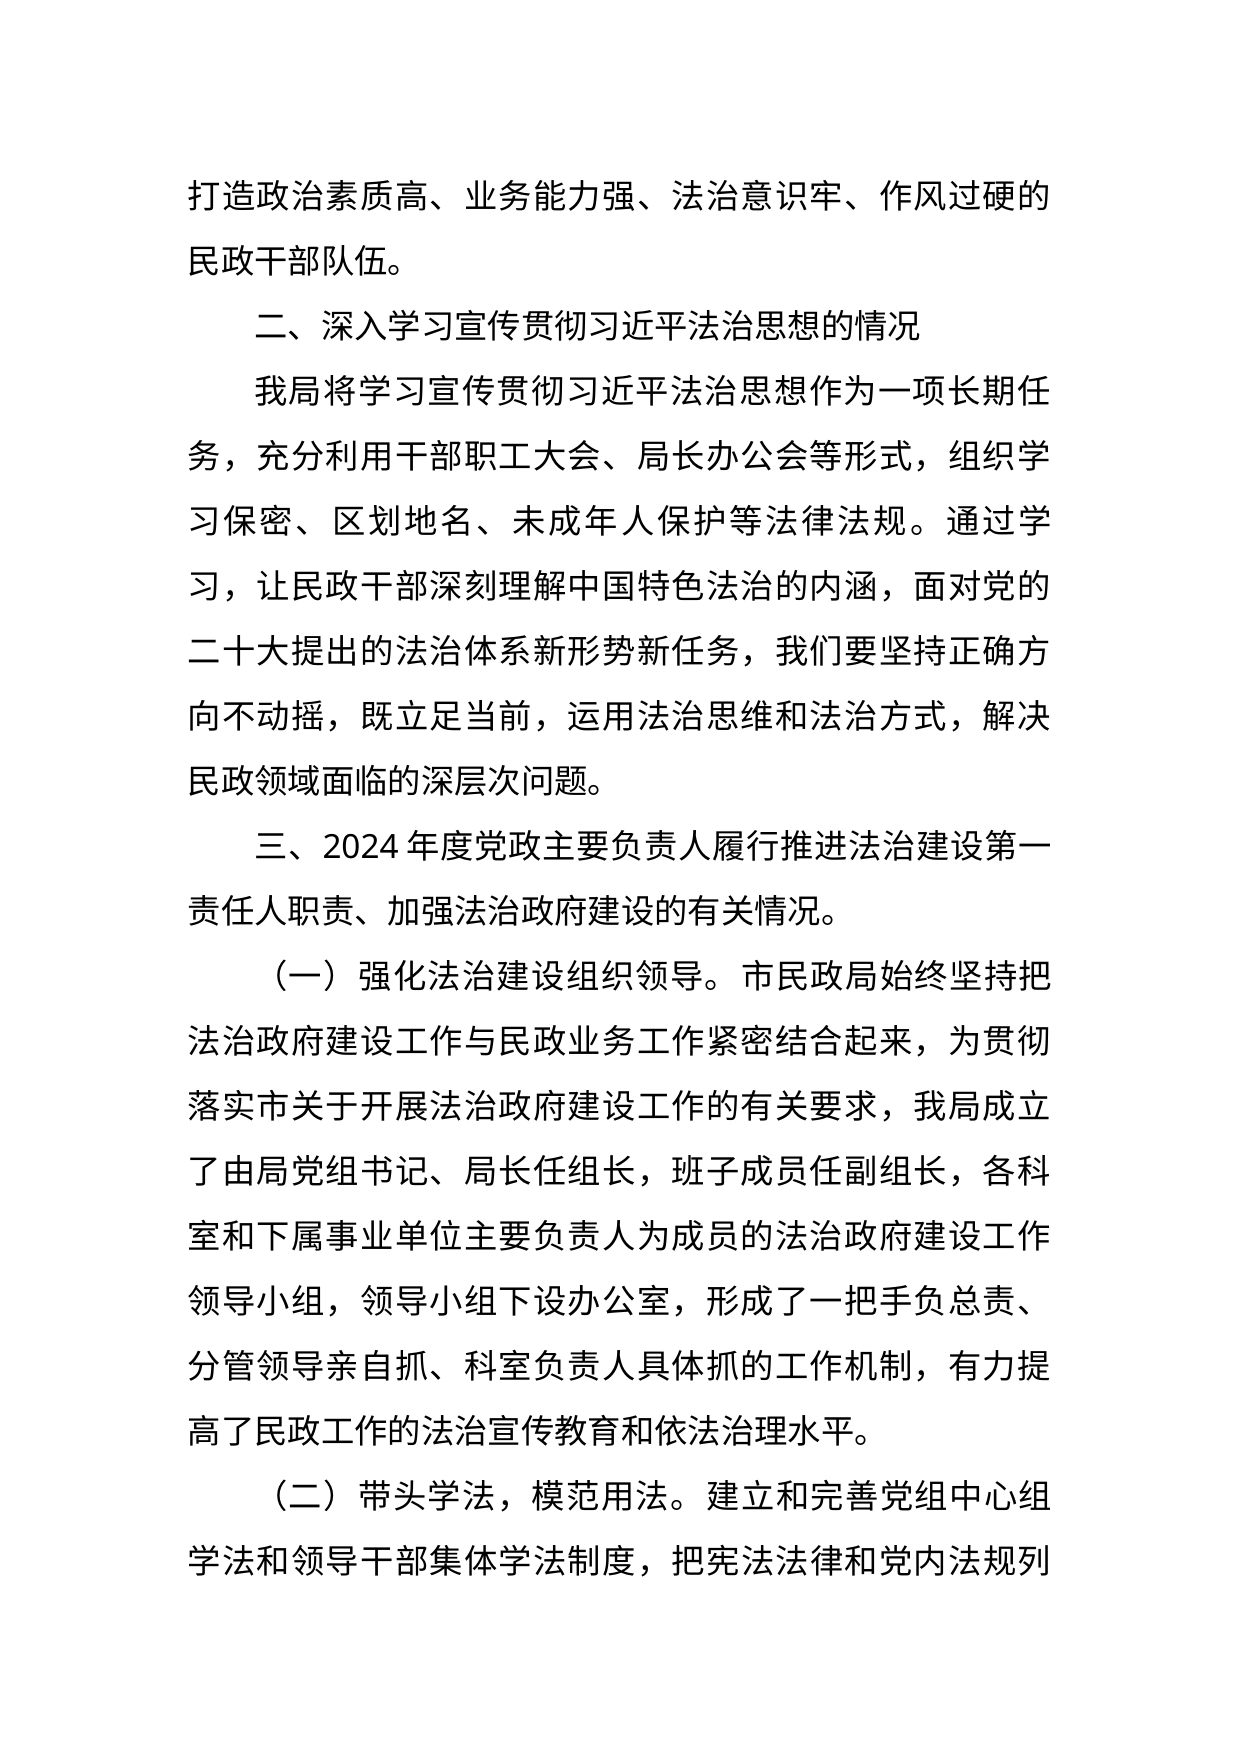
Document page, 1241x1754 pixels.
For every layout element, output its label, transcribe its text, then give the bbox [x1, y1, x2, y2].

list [187, 1462, 1053, 1592]
list 二、深入学习宣传贯彻习近平法治思想的情况 [187, 292, 1053, 357]
list （一）强化法治建设组织领导。市民政局始终坚持把法治政府建设工作与民政业务工作紧密结合起来，为贯彻落实市关于开展法治政府建设工作的有关要求，我局成立了由局党组书记、局长任组长，班子成员任副组长，各科室和下属事业单位主要负责人为成员的法治政府建设工作领导小组，领导小组下设办公室，形成了一把手负总责、分管领导亲自抓、科室负责人具体抓的工作机制，有力提高了民政工作的法治宣传教育和依法治理水平。 [187, 942, 1053, 1462]
list 三、2024年度党政主要负责人履行推进法治建设第一责任人职责、加强法治政府建设的有关情况。 [187, 812, 1053, 942]
list 我局将学习宣传贯彻习近平法治思想作为一项长期任务，充分利用干部职工大会、局长办公会等形式，组织学习保密、区划地名、未成年人保护等法律法规。通过学习，让民政干部深刻理解中国特色法治的内涵，面对党的二十大提出的法治体系新形势新任务，我们要坚持正确方向不动摇，既立足当前，运用法治思维和法治方式，解决民政领域面临的深层次问题。 [187, 357, 1053, 812]
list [187, 162, 1053, 292]
